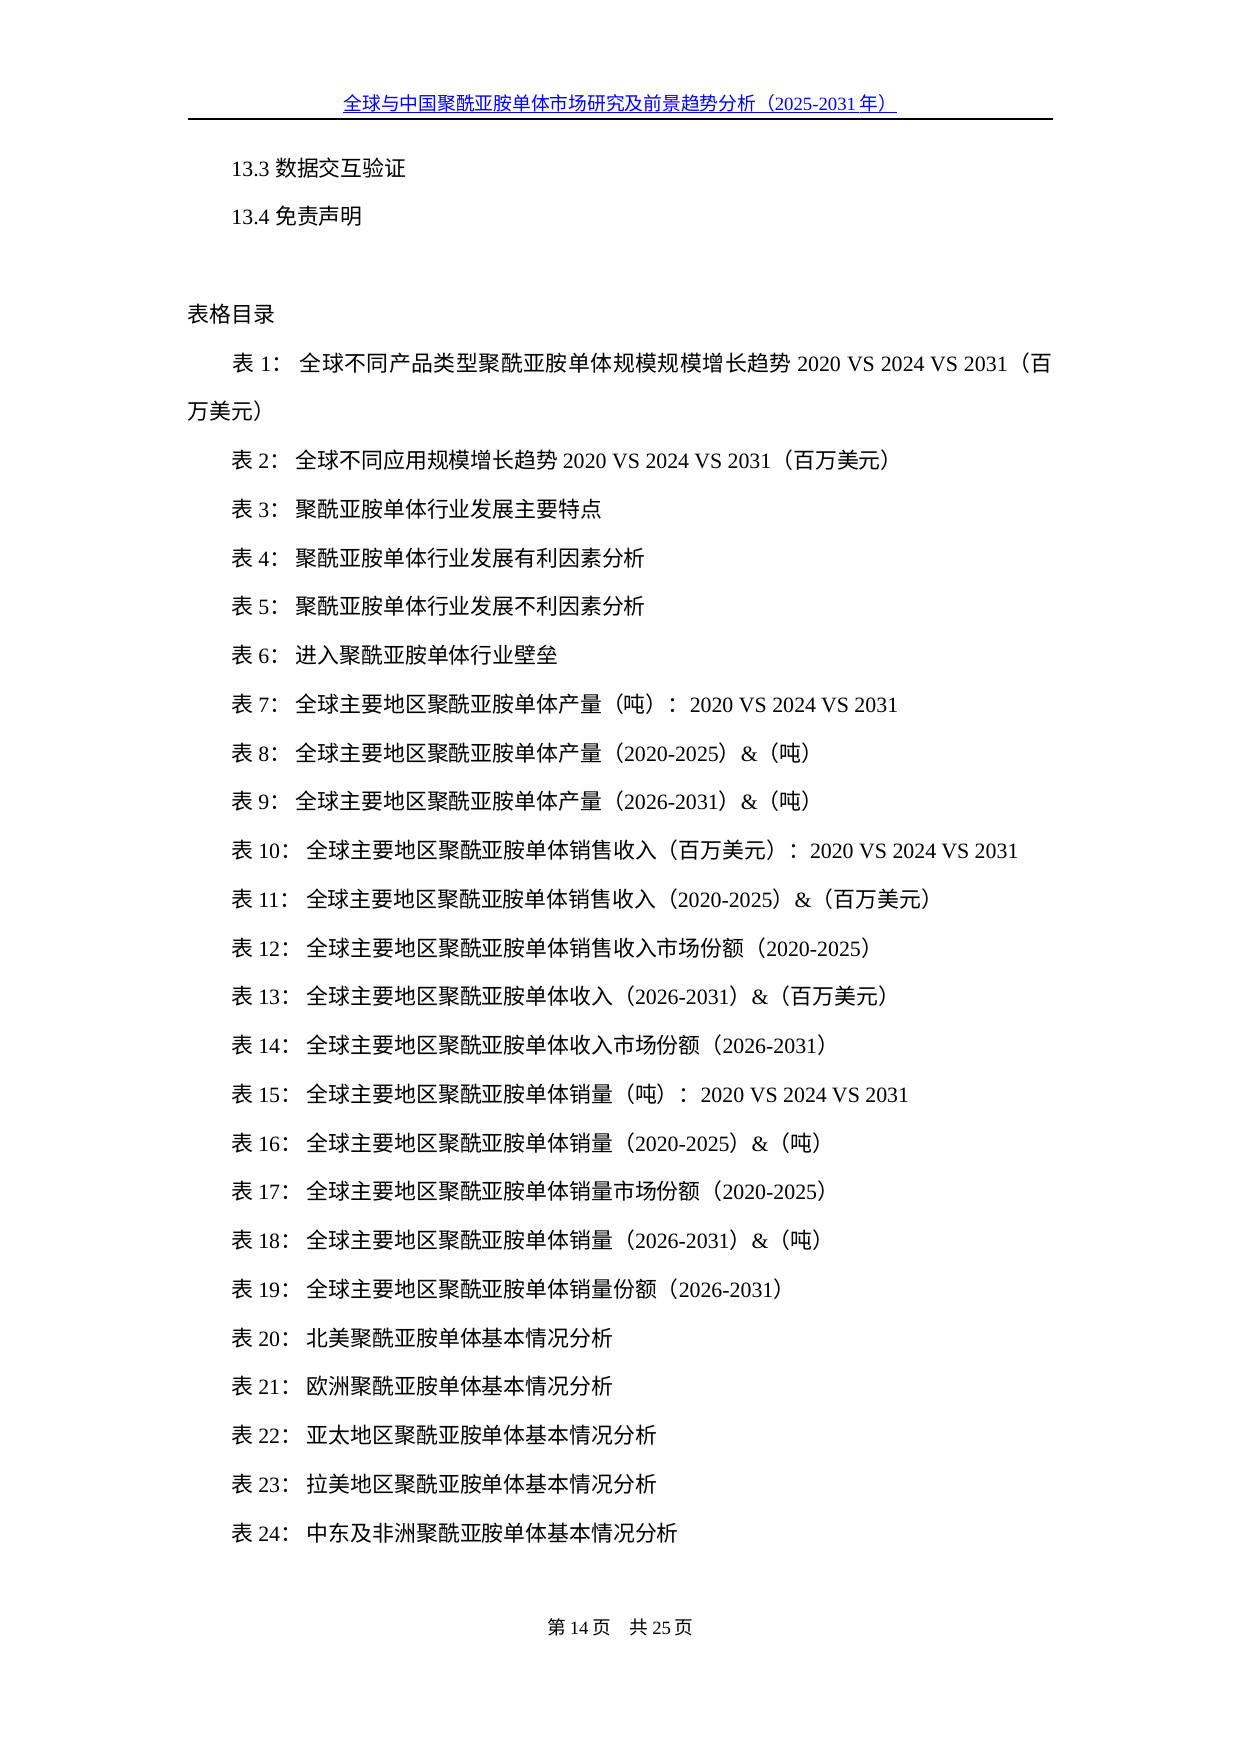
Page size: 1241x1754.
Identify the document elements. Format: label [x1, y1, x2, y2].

text [187, 150, 1053, 1548]
